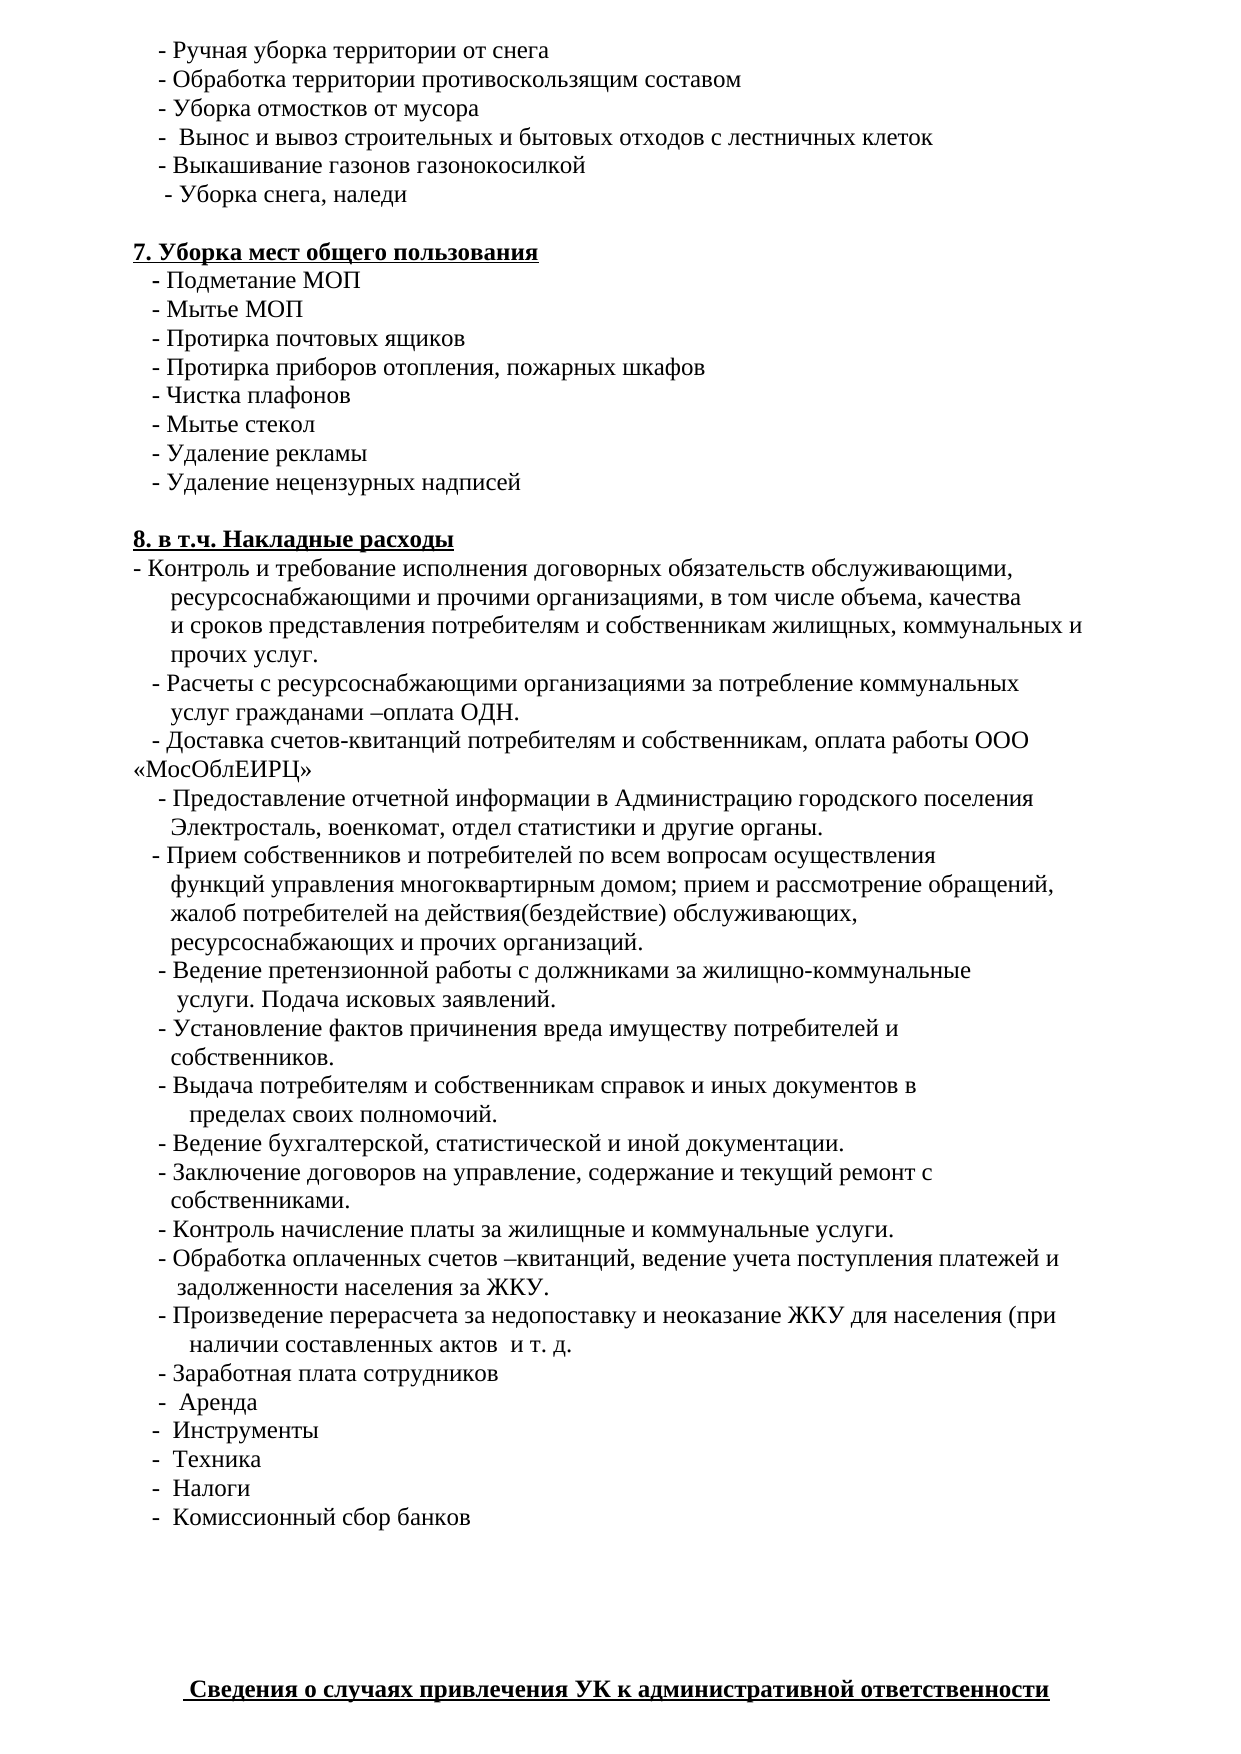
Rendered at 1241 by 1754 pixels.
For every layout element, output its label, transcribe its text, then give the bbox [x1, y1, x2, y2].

text - Ведение претензионной работы с должниками за жилищно-коммунальные [133, 955, 1137, 984]
text - Ручная уборка территории от снега [133, 35, 1137, 64]
text - Заработная плата сотрудников [133, 1358, 1137, 1387]
text жалоб потребителей на действия(бездействие) обслуживающих, [133, 898, 1137, 927]
text собственников. [133, 1042, 1137, 1070]
text - Обработка оплаченных счетов –квитанций, ведение учета поступления платежей и [133, 1243, 1137, 1272]
text - Инструменты [133, 1415, 1137, 1444]
text собственниками. [133, 1185, 1137, 1214]
text наличии составленных актов и т. д. [133, 1329, 1137, 1358]
text - Ведение бухгалтерской, статистической и иной документации. [133, 1128, 1137, 1157]
text - Обработка территории противоскользящим составом [133, 64, 1137, 93]
text услуг гражданами –оплата ОДН. [133, 697, 1137, 725]
text 8. в т.ч. Накладные расходы [133, 524, 1137, 553]
text - Удаление нецензурных надписей [133, 467, 1137, 495]
text - Контроль и требование исполнения договорных обязательств обслуживающими, [133, 553, 1137, 582]
text - Протирка почтовых ящиков [133, 323, 1137, 352]
text Сведения о случаях привлечения УК к административной ответственности [170, 1674, 1137, 1703]
text - Выдача потребителям и собственникам справок и иных документов в [133, 1070, 1137, 1099]
text услуги. Подача исковых заявлений. [133, 984, 1137, 1013]
text - Предоставление отчетной информации в Администрацию городского поселения [133, 783, 1137, 812]
text - Налоги [133, 1473, 1137, 1502]
text - Уборка снега, наледи [133, 179, 1137, 208]
text - Расчеты с ресурсоснабжающими организациями за потребление коммунальных [133, 668, 1137, 697]
text - Чистка плафонов [133, 380, 1137, 409]
text - Вынос и вывоз строительных и бытовых отходов с лестничных клеток [133, 122, 1137, 150]
text ресурсоснабжающими и прочими организациями, в том числе объема, качества [133, 582, 1137, 610]
text - Техника [133, 1444, 1137, 1473]
text задолженности населения за ЖКУ. [133, 1272, 1137, 1300]
text - Удаление рекламы [133, 438, 1137, 467]
text - Произведение перерасчета за недопоставку и неоказание ЖКУ для населения (при [133, 1300, 1137, 1329]
text - Протирка приборов отопления, пожарных шкафов [133, 352, 1137, 380]
text - Контроль начисление платы за жилищные и коммунальные услуги. [133, 1214, 1137, 1243]
text пределах своих полномочий. [133, 1099, 1137, 1128]
text - Комиссионный сбор банков [133, 1502, 1137, 1530]
text - Аренда [133, 1387, 1137, 1415]
text - Мытье стекол [133, 409, 1137, 438]
text 7. Уборка мест общего пользования [133, 237, 1137, 265]
text функций управления многоквартирным домом; прием и рассмотрение обращений, [133, 869, 1137, 898]
text прочих услуг. [133, 639, 1137, 668]
text - Подметание МОП [133, 265, 1137, 294]
text и сроков представления потребителям и собственникам жилищных, коммунальных и [133, 610, 1137, 639]
text - Установление фактов причинения вреда имуществу потребителей и [133, 1013, 1137, 1042]
text - Заключение договоров на управление, содержание и текущий ремонт с [133, 1157, 1137, 1185]
text - Уборка отмостков от мусора [133, 93, 1137, 122]
text - Выкашивание газонов газонокосилкой [133, 150, 1137, 179]
text ресурсоснабжающих и прочих организаций. [133, 927, 1137, 955]
text - Мытье МОП [133, 294, 1137, 323]
text Электросталь, военкомат, отдел статистики и другие органы. [133, 812, 1137, 840]
text - Прием собственников и потребителей по всем вопросам осуществления [133, 840, 1137, 869]
text - Доставка счетов-квитанций потребителям и собственникам, оплата работы ООО «МосОблЕИРЦ» [133, 725, 1137, 783]
